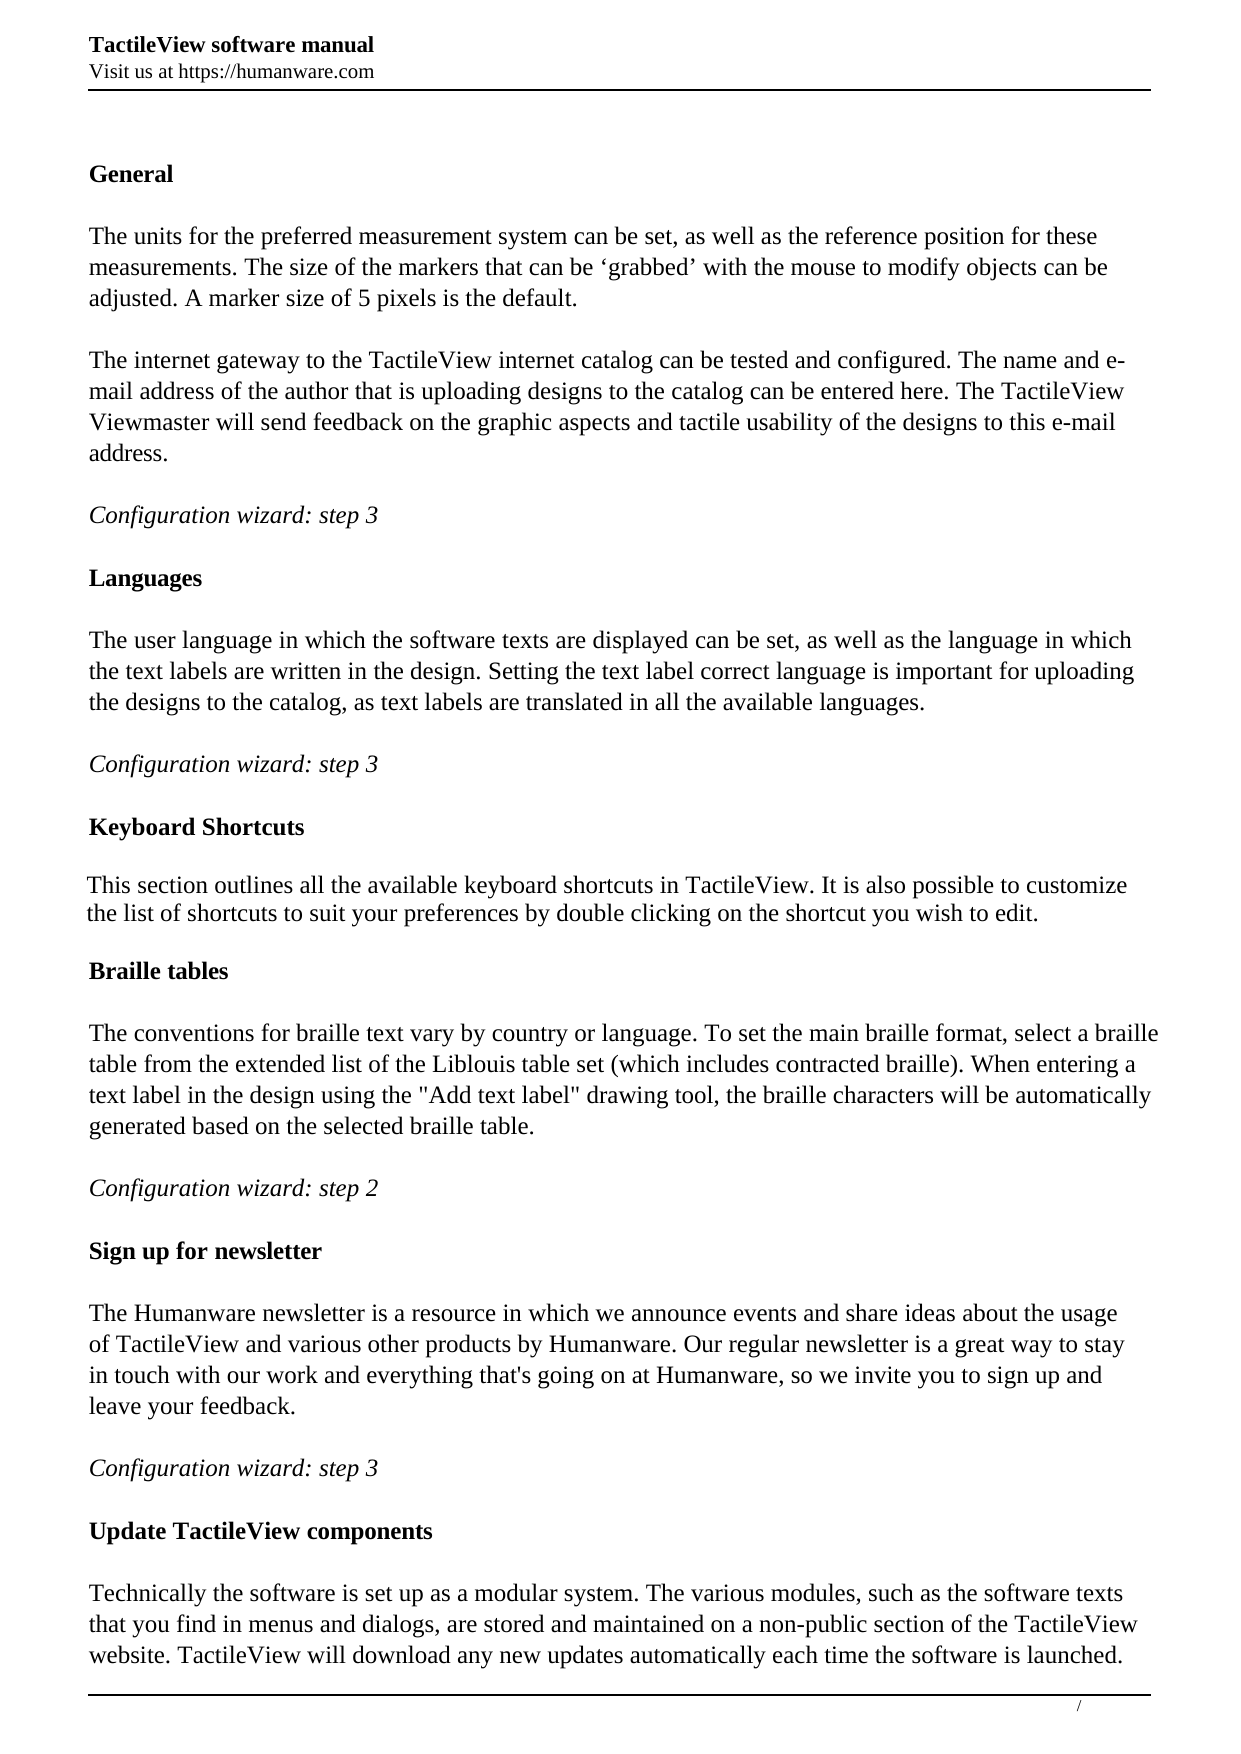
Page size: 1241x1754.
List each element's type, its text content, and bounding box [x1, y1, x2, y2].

text The internet gateway to the TactileView internet catalog can be tested and configured. The name and e- mail address of the author that is uploading designs to the catalog can be entered here. The TactileView Viewmaster will send feedback on the graphic aspects and tactile usability of the designs to this e-mail address. [88, 345, 1138, 467]
subtitle Update TactileView components [88, 1516, 1163, 1545]
text The conventions for braille text vary by country or language. To set the main braille format, select a braille table from the extended list of the Liblouis table set (which includes contracted braille). When entering a text label in the design using the "Add text label" drawing tool, the braille characters will be automatically generated based on the selected braille table. [88, 1018, 1163, 1140]
text The Humanware newsletter is a resource in which we announce events and share ideas about the usage of TactileView and various other products by Humanware. Our regular newsletter is a great way to stay in touch with our work and everything that's going on at Humanware, so we invite you to sign up and leave your feedback. [88, 1298, 1138, 1420]
subtitle This section outlines all the available keyboard shortcuts in TactileView. It is also possible to customize the list of shortcuts to suit your preferences by double clicking on the shortcut you wish to edit. [86, 870, 1163, 927]
text Configuration wizard: step 2 [88, 1173, 1163, 1202]
subtitle Braille tables [88, 956, 1163, 985]
text Configuration wizard: step 3 [88, 749, 1163, 778]
text The units for the preferred measurement system can be set, as well as the reference position for these measurements. The size of the markers that can be ‘grabbed’ with the mouse to modify objects can be adjusted. A marker size of 5 pixels is the default. [88, 221, 1163, 312]
text Configuration wizard: step 3 [88, 500, 1163, 529]
subtitle Keyboard Shortcuts [88, 812, 1163, 841]
text The user language in which the software texts are displayed can be set, as well as the language in which the text labels are written in the design. Setting the text label correct language is important for uploading the designs to the catalog, as text labels are translated in all the available languages. [88, 625, 1134, 716]
subtitle General [88, 159, 1163, 188]
subtitle Languages [88, 563, 1163, 592]
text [88, 1578, 1151, 1669]
text Configuration wizard: step 3 [88, 1453, 1163, 1482]
subtitle Sign up for newsletter [88, 1236, 1163, 1265]
